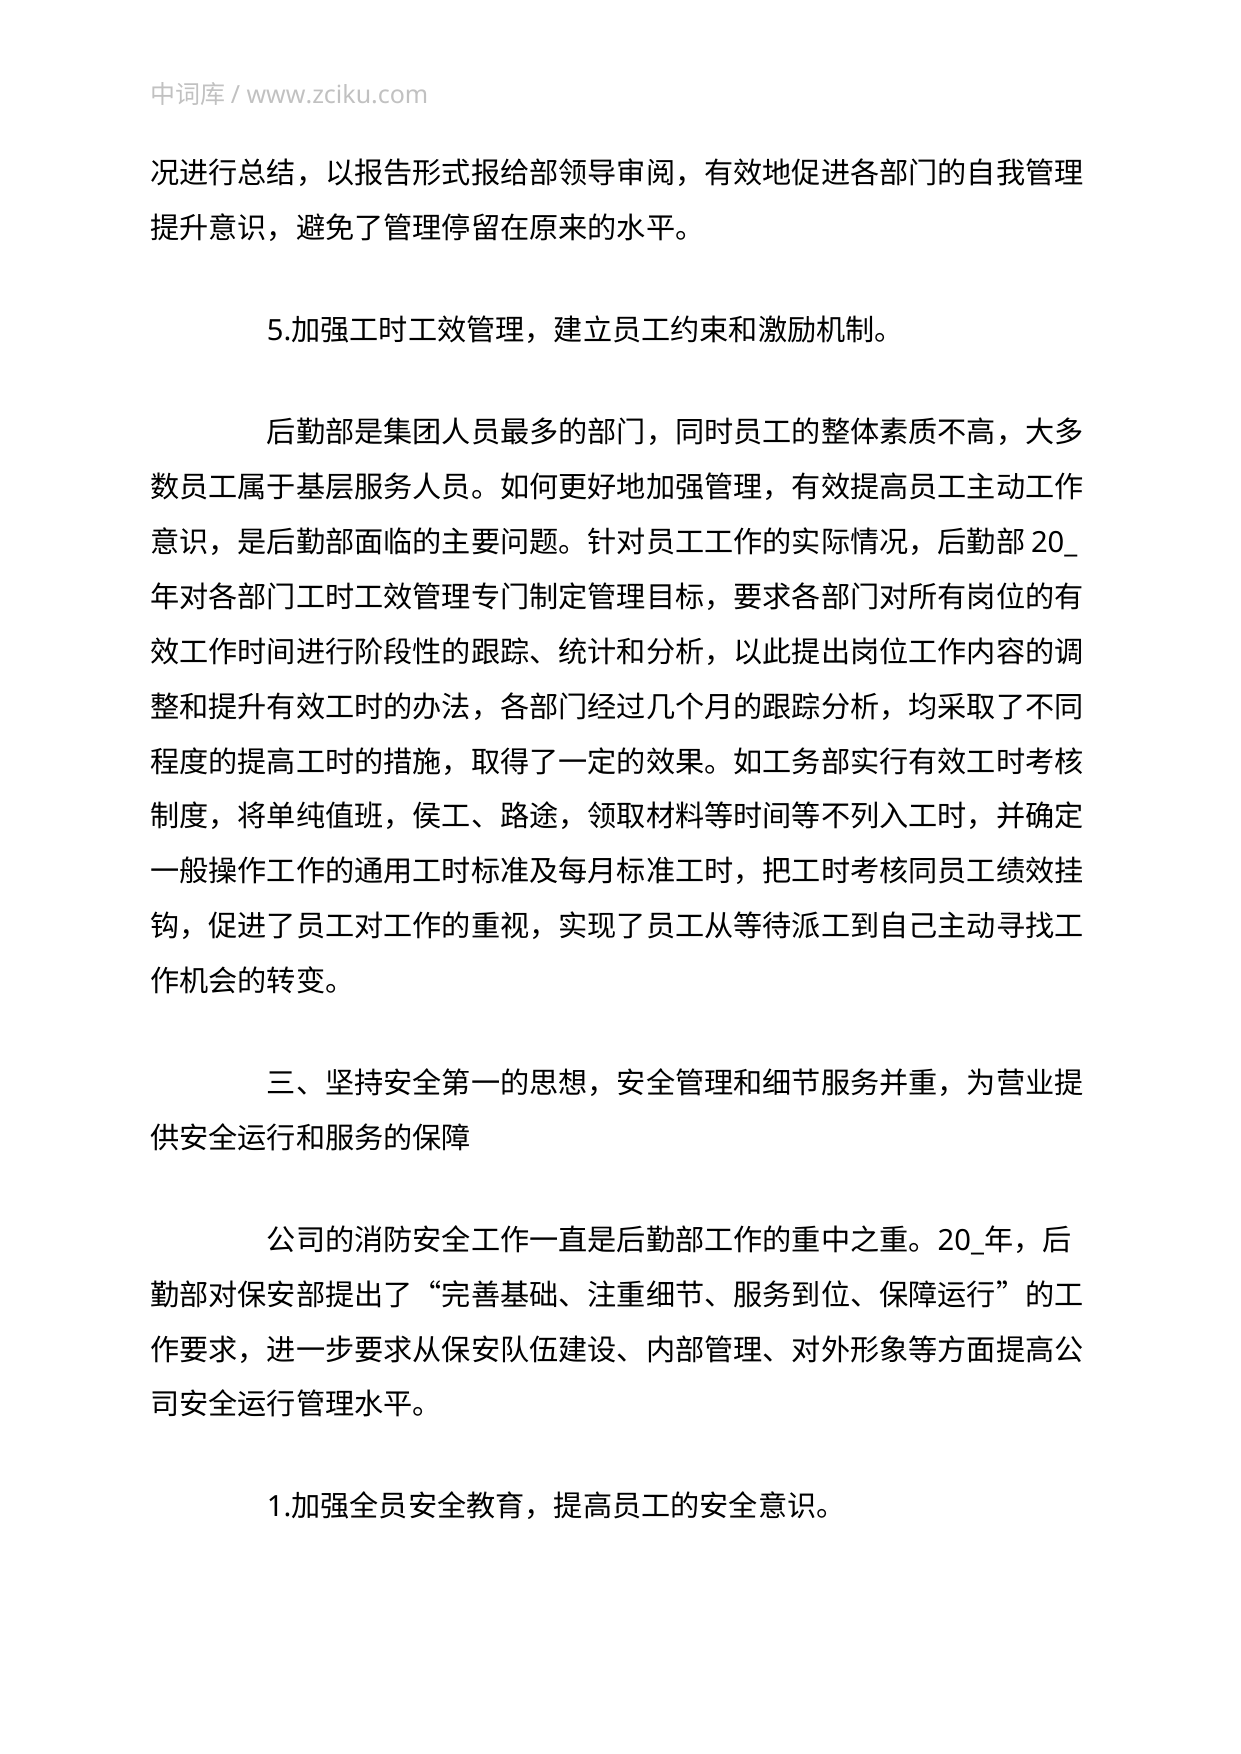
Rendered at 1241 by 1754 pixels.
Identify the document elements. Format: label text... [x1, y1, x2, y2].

text 公司的消防安全工作一直是后勤部工作的重中之重。20_年，后勤部对保安部提出了“完善基础、注重细节、服务到位、保障运行”的工作要求，进一步要求从保安队伍建设、内部管理、对外形象等方面提高公司安全运行管理水平。 [150, 1216, 1090, 1423]
text 三、坚持安全第一的思想，安全管理和细节服务并重，为营业提供安全运行和服务的保障 [150, 1059, 1090, 1157]
text 5.加强工时工效管理，建立员工约束和激励机制。 [150, 307, 1090, 349]
text 后勤部是集团人员最多的部门，同时员工的整体素质不高，大多数员工属于基层服务人员。如何更好地加强管理，有效提高员工主动工作意识，是后勤部面临的主要问题。针对员工工作的实际情况，后勤部20_年对各部门工时工效管理专门制定管理目标，要求各部门对所有岗位的有效工作时间进行阶段性的跟踪、统计和分析，以此提出岗位工作内容的调整和提升有效工时的办法，各部门经过几个月的跟踪分析，均采取了不同程度的提高工时的措施，取得了一定的效果。如工务部实行有效工时考核制度，将单纯值班，侯工、路途，领取材料等时间等不列入工时，并确定一般操作工作的通用工时标准及每月标准工时，把工时考核同员工绩效挂钩，促进了员工对工作的重视，实现了员工从等待派工到自己主动寻找工作机会的转变。 [150, 409, 1090, 1000]
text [150, 150, 1090, 247]
text 1.加强全员安全教育，提高员工的安全意识。 [150, 1483, 1090, 1525]
